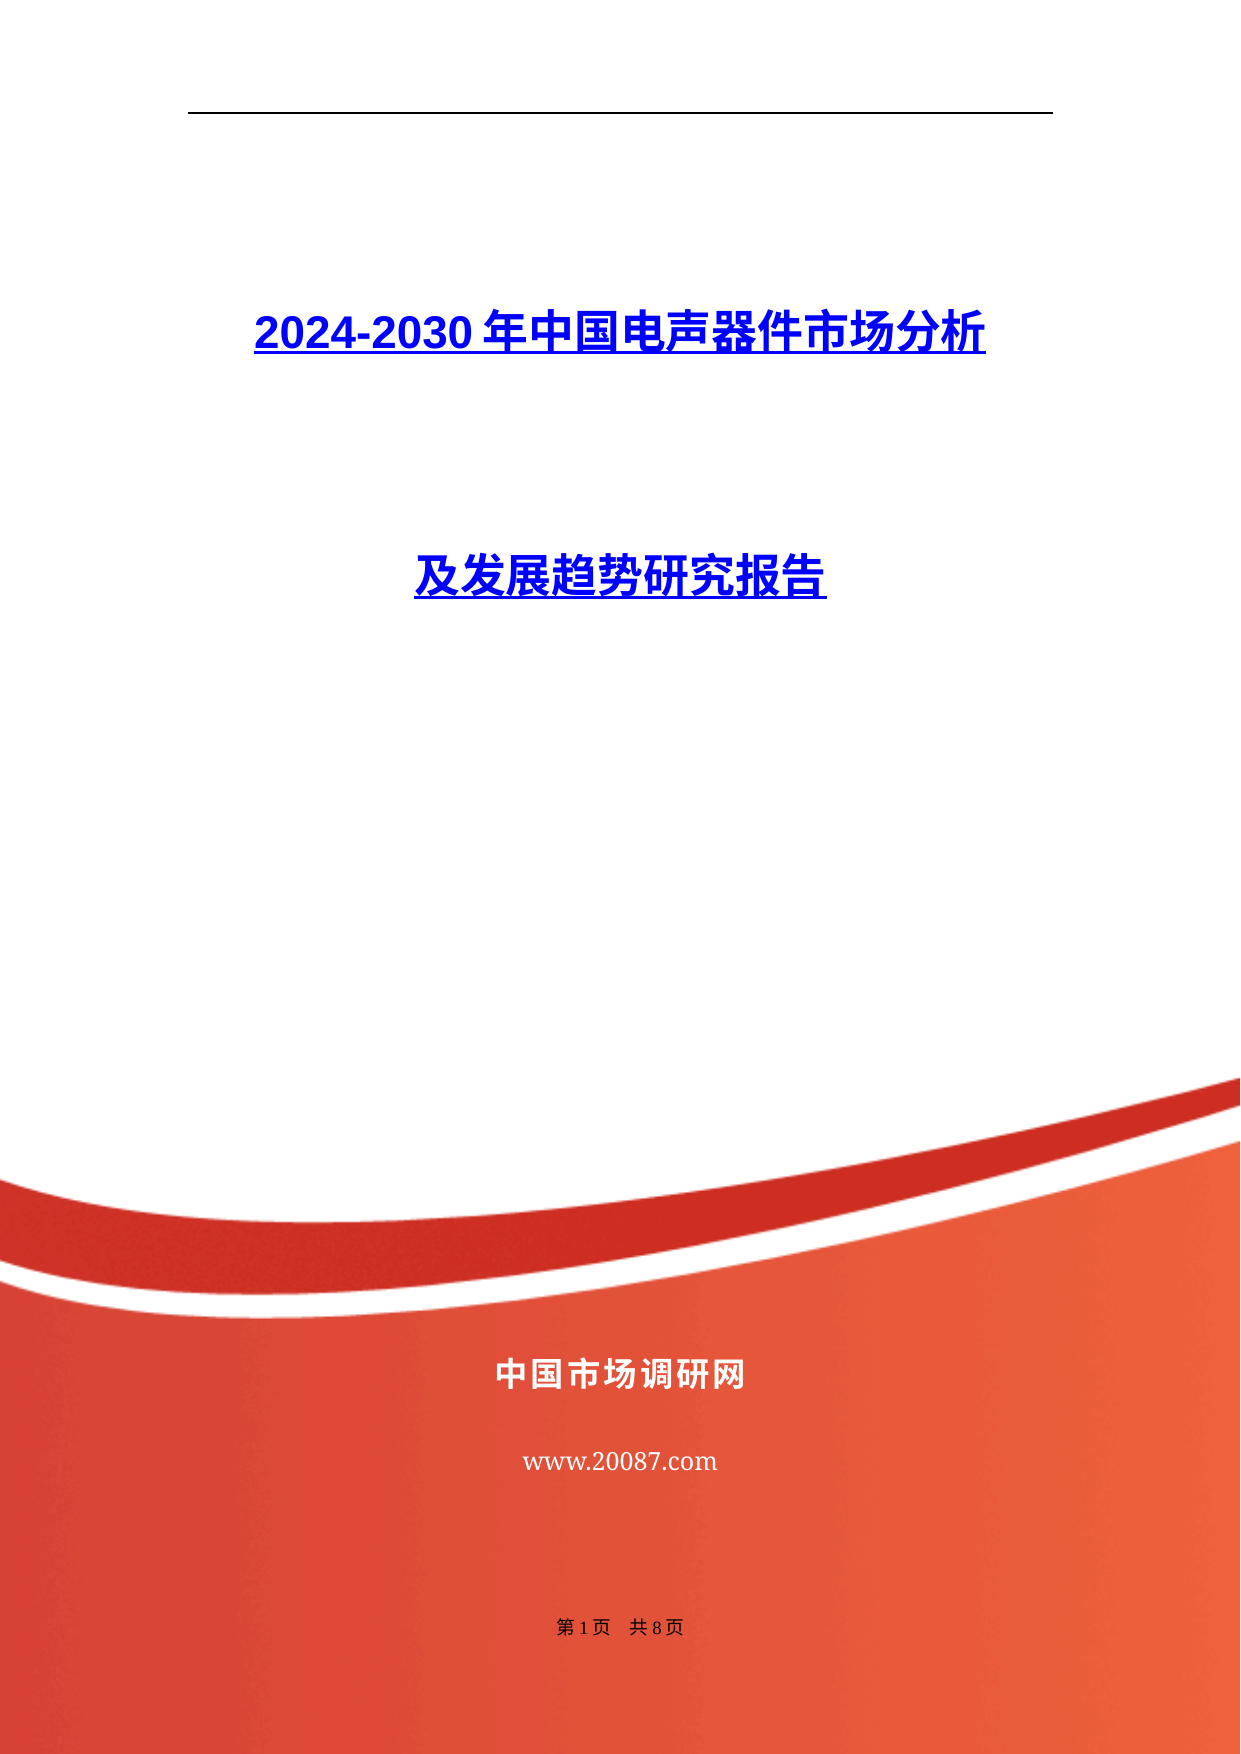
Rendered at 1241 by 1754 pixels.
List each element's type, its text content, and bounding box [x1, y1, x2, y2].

text www.20087.com [187, 1428, 1053, 1493]
table_header 2024-2030年中国电声器件市场分析及发展趋势研究报告 [188, 207, 1053, 773]
subtitle 中国市场调研网 [187, 1339, 1053, 1404]
picture [0, 1006, 1241, 1754]
